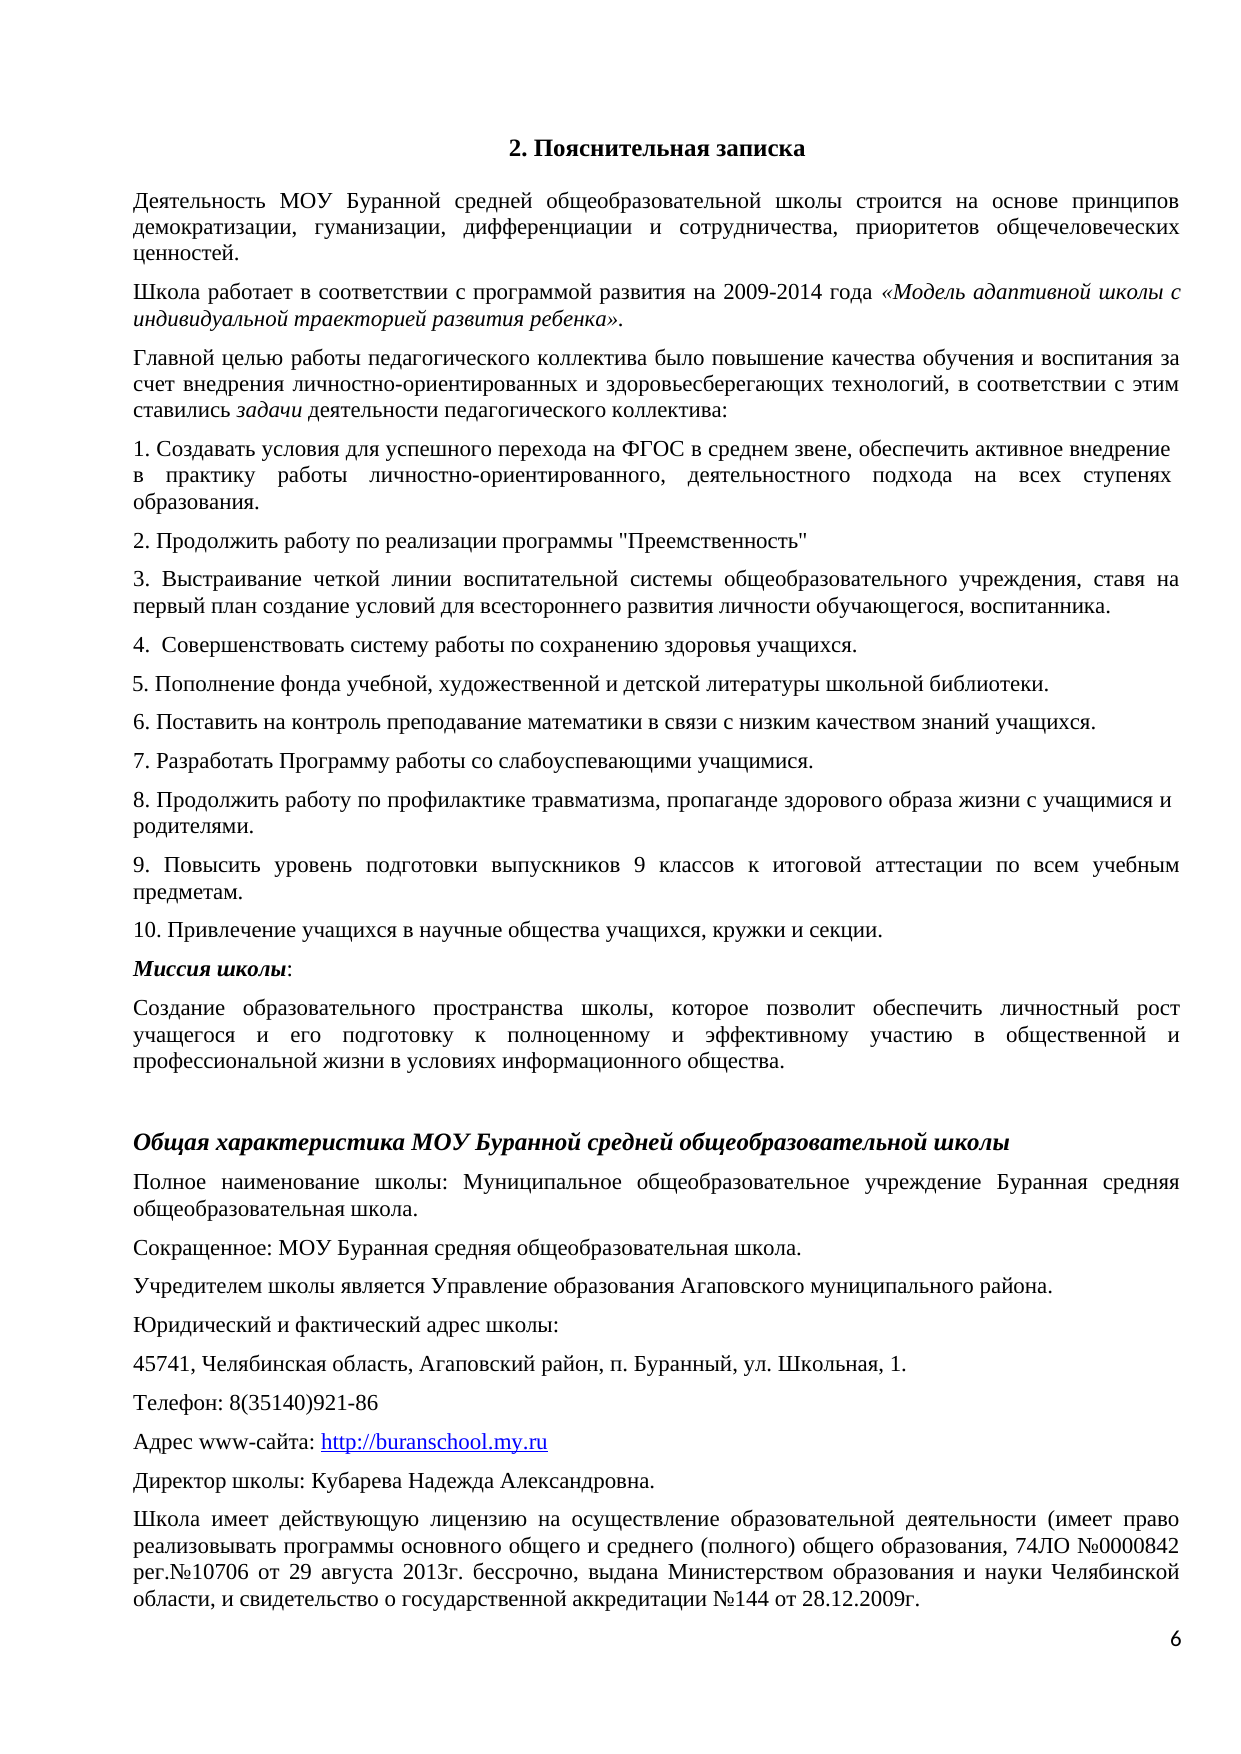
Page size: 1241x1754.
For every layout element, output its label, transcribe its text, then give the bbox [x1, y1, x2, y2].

text 2. Пояснительная записка [133, 133, 1181, 162]
text Школа имеет действующую лицензию на осуществление образовательной деятельности (имеет право реализовывать программы основного общего и среднего (полного) общего образования, 74ЛО №0000842 рег.№10706 от 29 августа 2013г. бессрочно, выдана Министерством образования и науки Челябинской области, и свидетельство о государственной аккредитации №144 от 28.12.2009г. [133, 1506, 1181, 1611]
text Создание образовательного пространства школы, которое позволит обеспечить личностный рост учащегося и его подготовку к полноценному и эффективному участию в общественной и профессиональной жизни в условиях информационного общества. [133, 994, 1181, 1073]
text Адрес www-сайта: http://buranschool.my.ru [133, 1428, 1181, 1454]
text Учредителем школы является Управление образования Агаповского муниципального района. [133, 1272, 1181, 1299]
text 9. Повысить уровень подготовки выпускников 9 классов к итоговой аттестации по всем учебным предметам. [133, 851, 1181, 904]
text Миссия школы: [133, 955, 1181, 982]
text Юридический и фактический адрес школы: [133, 1311, 1181, 1338]
text 1. Создавать условия для успешного перехода на ФГОС в среднем звене, обеспечить активное внедрение в практику работы личностно-ориентированного, деятельностного подхода на всех ступенях образования. [133, 435, 1173, 514]
text Главной целью работы педагогического коллектива было повышение качества обучения и воспитания за счет внедрения личностно-ориентированных и здоровьесберегающих технологий, в соответствии с этим ставились задачи деятельности педагогического коллектива: [133, 343, 1181, 423]
text Школа работает в соответствии с программой развития на 2009-2014 года «Модель адаптивной школы с индивидуальной траекторией развития ребенка». [133, 278, 1181, 331]
text Директор школы: Кубарева Надежда Александровна. [133, 1467, 1181, 1493]
text Деятельность МОУ Буранной средней общеобразовательной школы строится на основе принципов демократизации, гуманизации, дифференциации и сотрудничества, приоритетов общечеловеческих ценностей. [133, 187, 1181, 266]
text 4. Совершенствовать систему работы по сохранению здоровья учащихся. [133, 631, 1181, 657]
text 45741, Челябинская область, Агаповский район, п. Буранный, ул. Школьная, 1. [133, 1350, 1181, 1376]
text 2. Продолжить работу по реализации программы "Преемственность" [133, 527, 1181, 553]
text 7. Разработать Программу работы со слабоуспевающими учащимися. [133, 747, 1173, 774]
text Сокращенное: МОУ Буранная средняя общеобразовательная школа. [133, 1233, 1181, 1260]
text Полное наименование школы: Муниципальное общеобразовательное учреждение Буранная средняя общеобразовательная школа. [133, 1168, 1181, 1221]
text 5. Пополнение фонда учебной, художественной и детской литературы школьной библиотеки. [103, 669, 1181, 696]
text 6. Поставить на контроль преподавание математики в связи с низким качеством знаний учащихся. [133, 708, 1181, 735]
text Телефон: 8(35140)921-86 [133, 1389, 1181, 1415]
text 8. Продолжить работу по профилактике травматизма, пропаганде здорового образа жизни с учащимися и родителями. [133, 786, 1173, 839]
text 10. Привлечение учащихся в научные общества учащихся, кружки и секции. [133, 917, 1181, 943]
text 3. Выстраивание четкой линии воспитательной системы общеобразовательного учреждения, ставя на первый план создание условий для всестороннего развития личности обучающегося, воспитанника. [133, 566, 1181, 618]
list Общая характеристика МОУ Буранной средней общеобразовательной школы [133, 1127, 1181, 1156]
